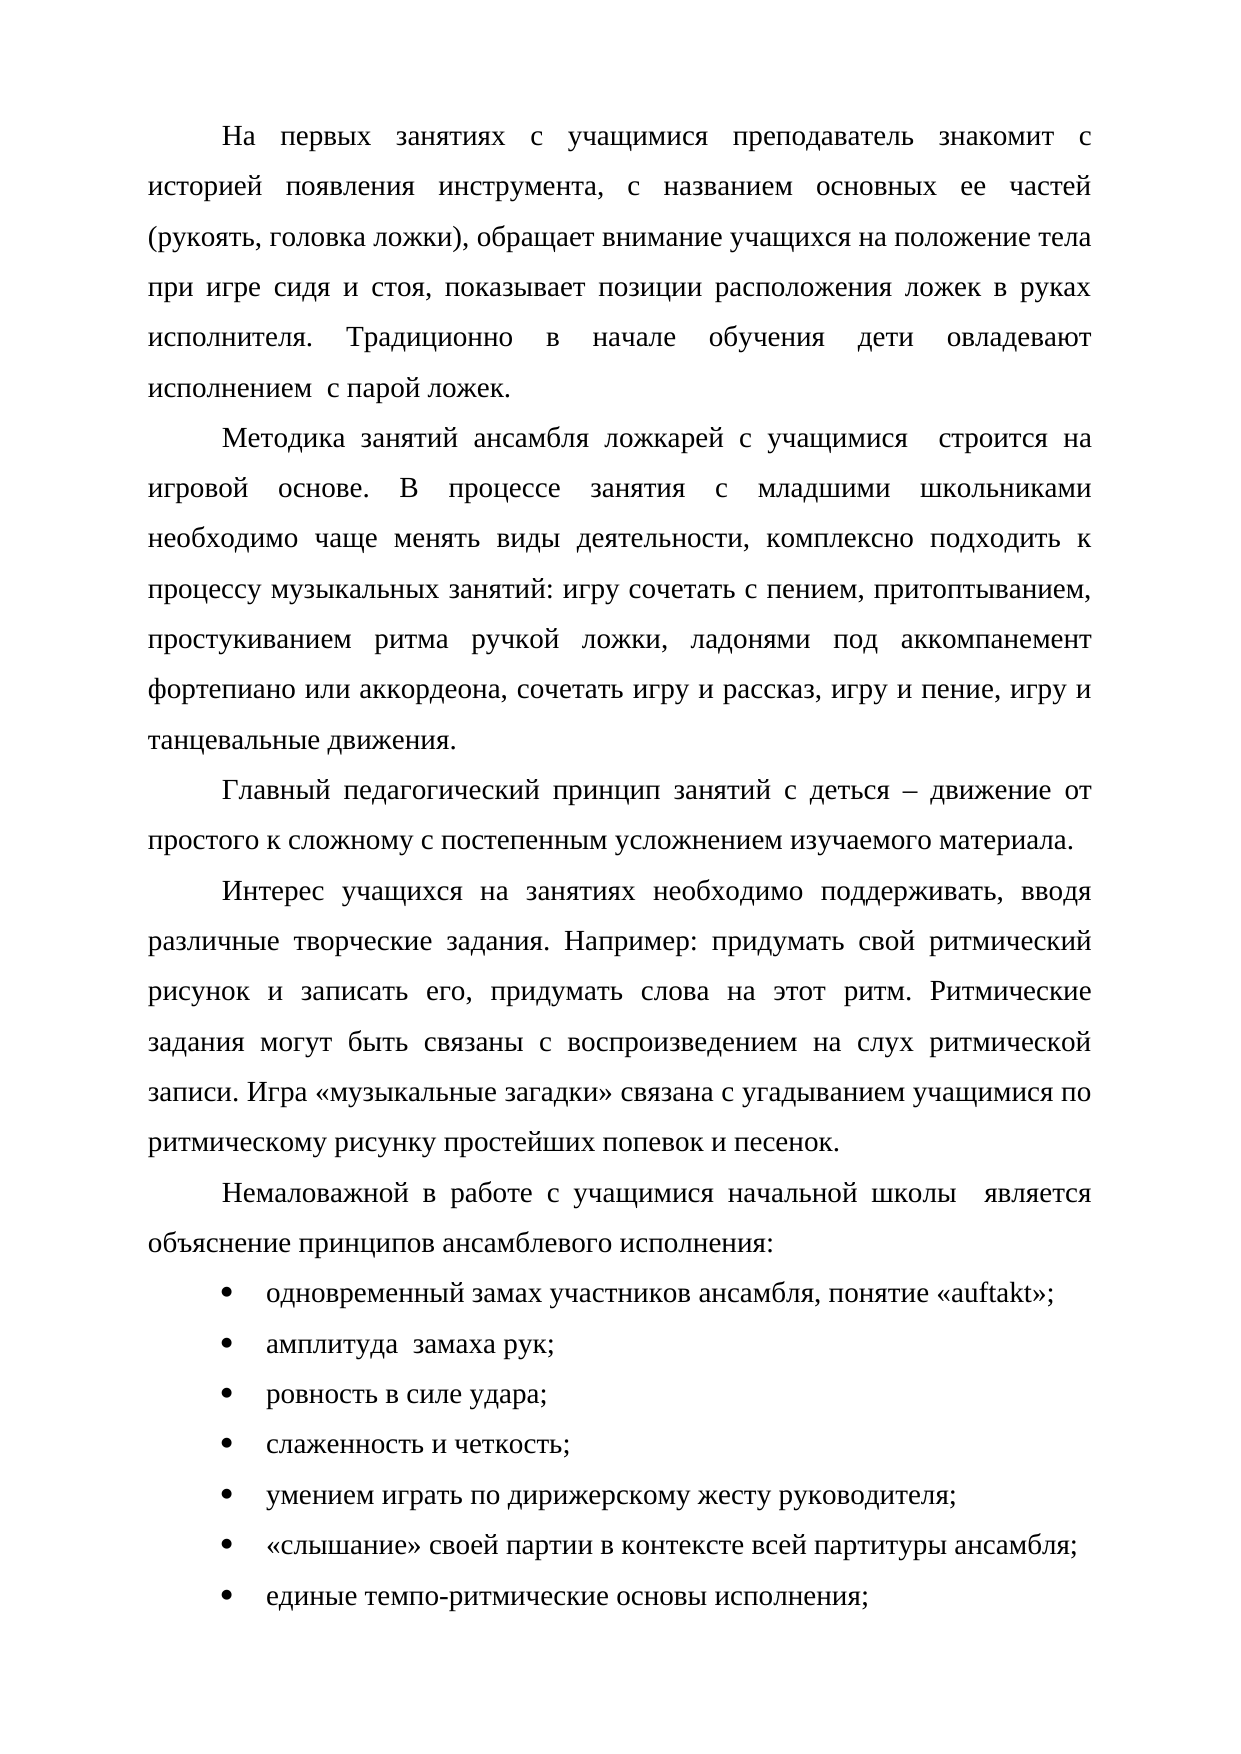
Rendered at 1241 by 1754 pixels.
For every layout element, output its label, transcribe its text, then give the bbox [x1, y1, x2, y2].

text Интерес учащихся на занятиях необходимо поддерживать, вводя различные творческие задания. Например: придумать свой ритмический рисунок и записать его, придумать слова на этот ритм. Ритмические задания могут быть связаны с воспроизведением на слух ритмической записи. Игра «музыкальные загадки» связана с угадыванием учащимися по ритмическому рисунку простейших попевок и песенок. [148, 873, 1092, 1158]
list единые темпо-ритмические основы исполнения; [148, 1578, 1092, 1611]
text На первых занятиях с учащимися преподаватель знакомит с историей появления инструмента, с названием основных ее частей (рукоять, головка ложки), обращает внимание учащихся на положение тела при игре сидя и стоя, показывает позиции расположения ложек в руках исполнителя. Традиционно в начале обучения дети овладевают исполнением с парой ложек. [148, 118, 1092, 403]
list ровность в силе удара; [148, 1376, 1092, 1410]
list умением играть по дирижерскому жесту руководителя; [148, 1477, 1092, 1511]
list амплитуда замаха рук; [148, 1326, 1092, 1359]
list одновременный замах участников ансамбля, понятие «auftakt»; [148, 1275, 1092, 1309]
text Немаловажной в работе с учащимися начальной школы является объяснение принципов ансамблевого исполнения: [148, 1175, 1092, 1258]
text Методика занятий ансамбля ложкарей с учащимися строится на игровой основе. В процессе занятия с младшими школьниками необходимо чаще менять виды деятельности, комплексно подходить к процессу музыкальных занятий: игру сочетать с пением, притоптыванием, простукиванием ритма ручкой ложки, ладонями под аккомпанемент фортепиано или аккордеона, сочетать игру и рассказ, игру и пение, игру и танцевальные движения. [148, 420, 1092, 755]
text Главный педагогический принцип занятий с деться – движение от простого к сложному с постепенным усложнением изучаемого материала. [148, 772, 1092, 856]
list слаженность и четкость; [148, 1427, 1092, 1460]
list «слышание» своей партии в контексте всей партитуры ансамбля; [148, 1527, 1092, 1561]
